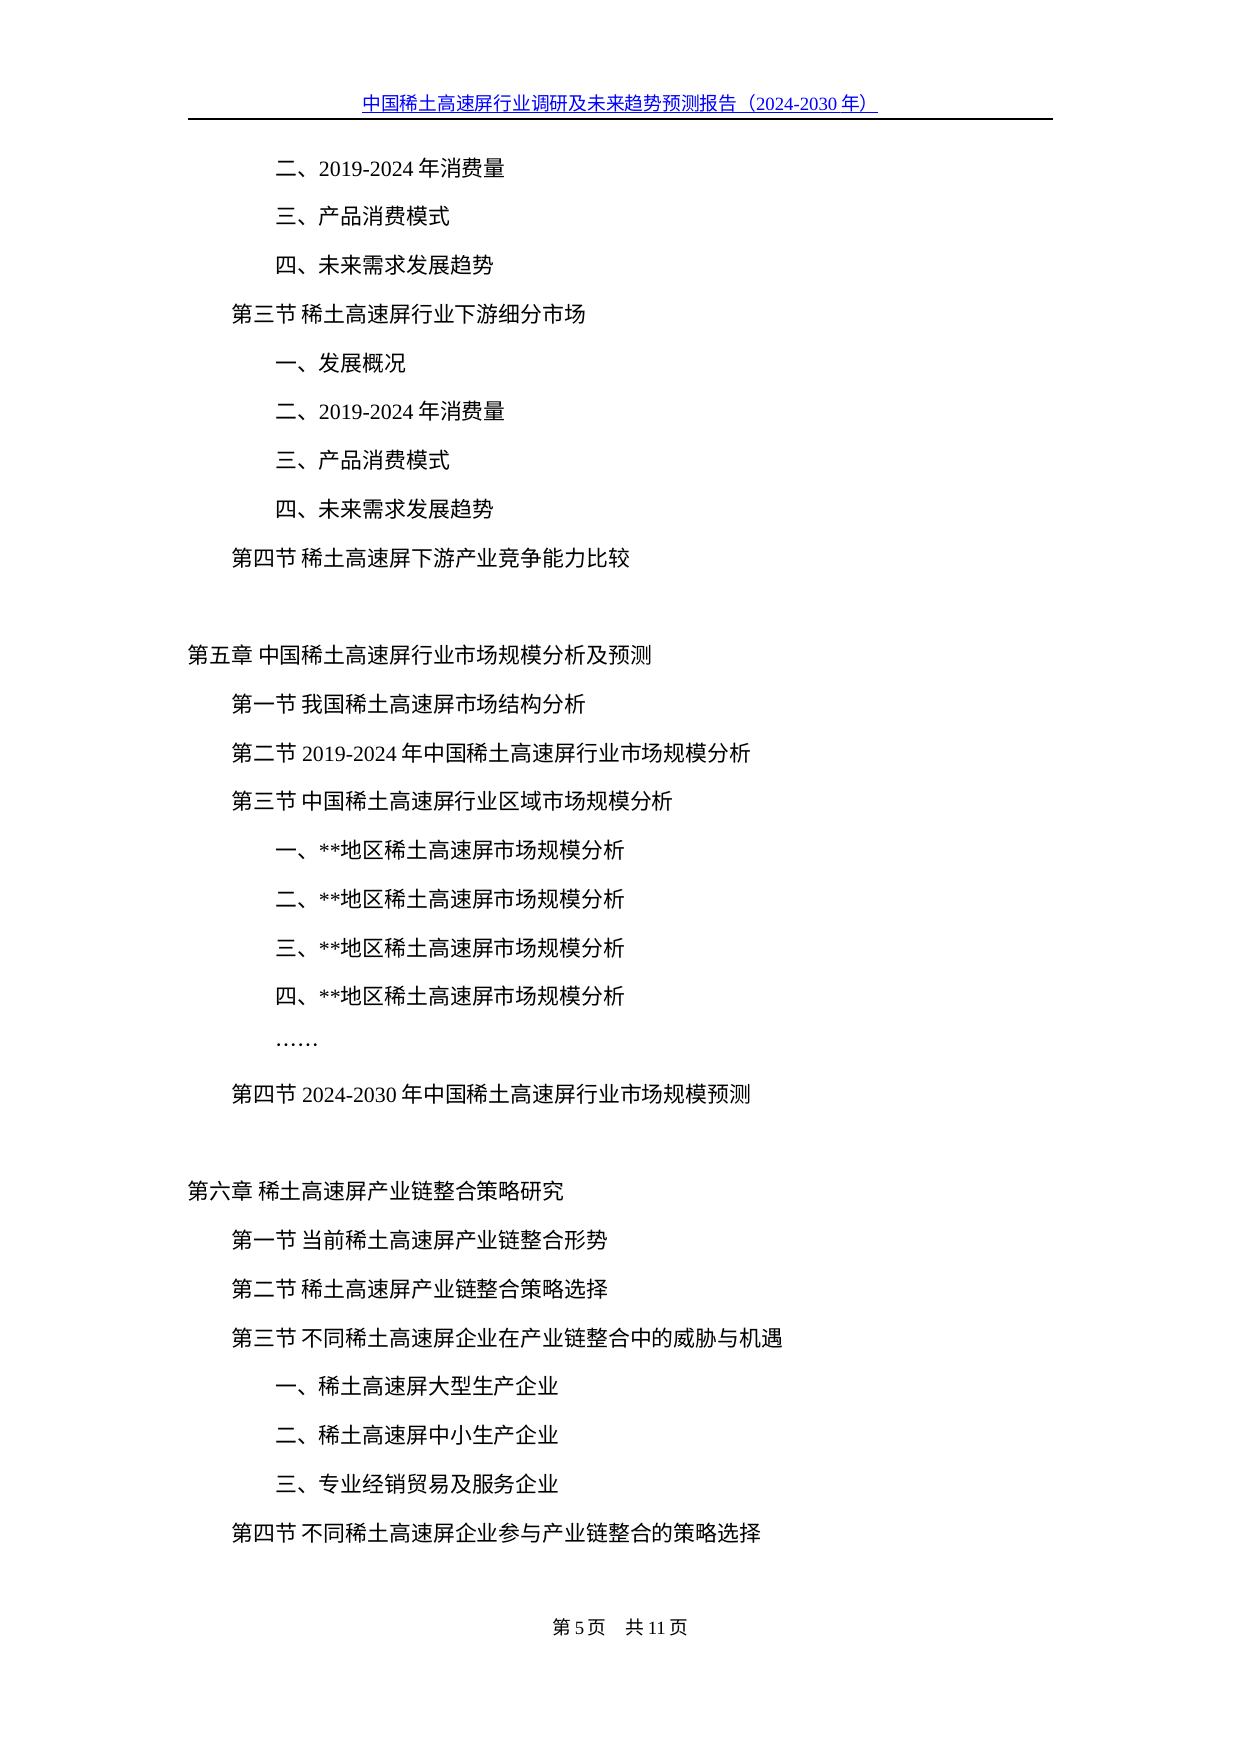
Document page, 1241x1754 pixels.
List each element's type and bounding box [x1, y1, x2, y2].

text [187, 150, 1053, 1548]
